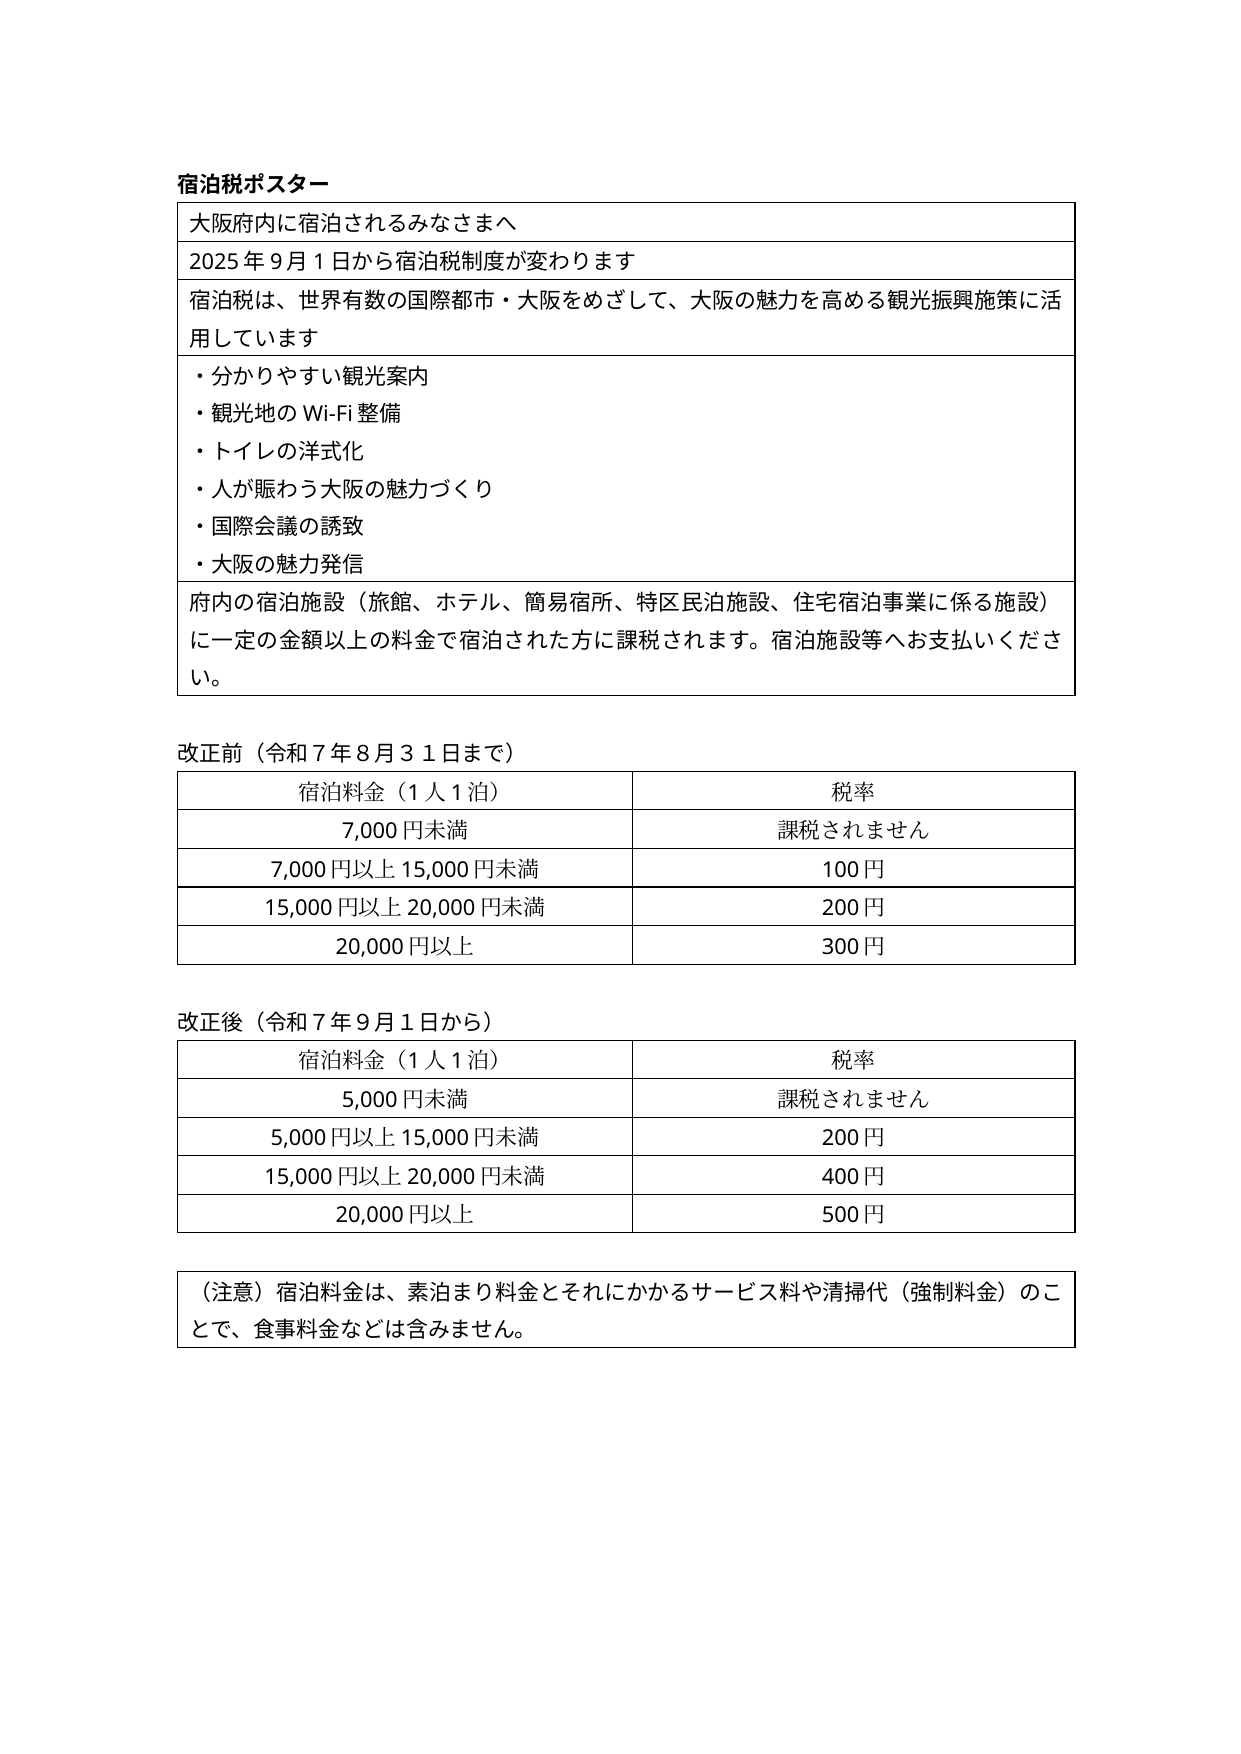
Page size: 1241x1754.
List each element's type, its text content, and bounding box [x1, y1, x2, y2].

table_cell 500円 [633, 1195, 1074, 1232]
table_header （注意）宿泊料金は、素泊まり料金とそれにかかるサービス料や清掃代（強制料金）のことで、食事料金などは含みません。 [178, 1272, 1074, 1347]
text 改正後（令和７年９月１日から） [177, 1002, 1092, 1039]
table_cell 200円 [633, 888, 1074, 925]
table_cell 7,000円以上15,000円未満 [178, 849, 632, 886]
table_cell 20,000円以上 [178, 1195, 632, 1232]
table_header 宿泊料金（1人1泊） [178, 1041, 632, 1078]
table_cell 課税されません [633, 1079, 1074, 1117]
table_header 大阪府内に宿泊されるみなさまへ [178, 203, 1074, 241]
table_cell 宿泊税は、世界有数の国際都市・大阪をめざして、大阪の魅力を高める観光振興施策に活用しています [178, 280, 1074, 355]
table_cell 5,000円未満 [178, 1079, 632, 1117]
table_cell 20,000円以上 [178, 926, 632, 963]
table_cell 100円 [633, 849, 1074, 886]
table_header 税率 [633, 772, 1074, 809]
text 宿泊税ポスター [177, 164, 1092, 202]
table_cell 15,000円以上20,000円未満 [178, 1156, 632, 1194]
table_cell 15,000円以上20,000円未満 [178, 888, 632, 925]
table_cell 2025年9月1日から宿泊税制度が変わります [178, 242, 1074, 279]
table_cell 400円 [633, 1156, 1074, 1194]
table_cell 200円 [633, 1118, 1074, 1155]
table_cell 7,000円未満 [178, 810, 632, 848]
text 改正前（令和７年８月３１日まで） [177, 733, 1092, 771]
table_header 税率 [633, 1041, 1074, 1078]
table_header 宿泊料金（1人1泊） [178, 772, 632, 809]
table_cell 課税されません [633, 810, 1074, 848]
table_cell 300円 [633, 926, 1074, 963]
table_cell ・分かりやすい観光案内 ・観光地のWi-Fi整備 ・トイレの洋式化 ・人が賑わう大阪の魅力づくり ・国際会議の誘致 ・大阪の魅力発信 [178, 356, 1074, 581]
table_cell 5,000円以上15,000円未満 [178, 1118, 632, 1155]
table_cell 府内の宿泊施設（旅館、ホテル、簡易宿所、特区民泊施設、住宅宿泊事業に係る施設）に一定の金額以上の料金で宿泊された方に課税されます。宿泊施設等へお支払いください。 [178, 582, 1074, 695]
